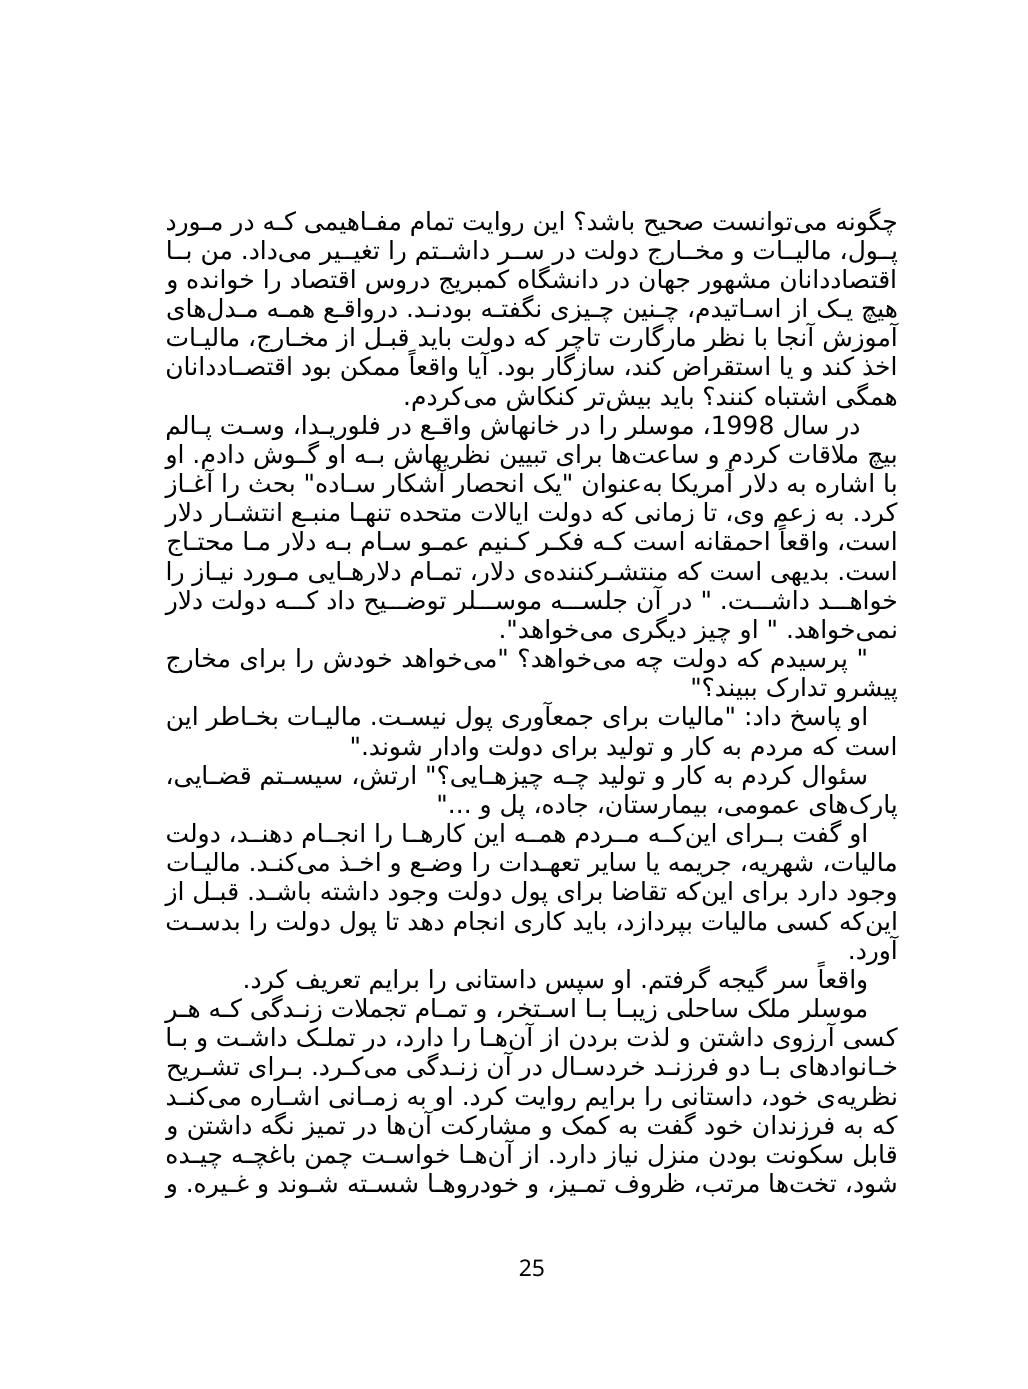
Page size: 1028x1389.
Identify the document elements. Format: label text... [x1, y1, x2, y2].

text او پاسخ داد: "مالیات برای جمعآوری پول نیست. مالیات بخاطر این است که مردم به کار و تولید برای دولت وادار شوند." [165, 703, 898, 761]
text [165, 207, 898, 411]
text او گفت برای این‌که مردم همه این کارها را انجام دهند، دولت مالیات، شهریه، جریمه ‌یا سایر تعهدات را وضع و اخذ می‌کند. مالیات وجود دارد برای این‌که تقاضا برای پول دولت وجود داشته باشد. قبل از این‌که کسی مالیات بپردازد، باید کاری انجام دهد تا پول دولت را بدست آورد. [165, 819, 898, 965]
text سئوال کردم به کار و تولید چه چیزهایی؟" ارتش، سیستم قضایی، پارک‌های عمومی، بیمارستان، جاده، پل و ..." [165, 761, 898, 819]
text " پرسیدم که دولت چه می‌خواهد؟ "می‌خواهد خودش را برای مخارج پیشرو تدارک ببیند؟" [165, 644, 898, 703]
text واقعاً سر گیجه گرفتم. او سپس داستانی را برایم تعریف کرد. [165, 965, 898, 994]
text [165, 994, 898, 1198]
text در سال 1998، موسلر را در خانهاش واقع در فلوریدا، وست پالم بیچ ملاقات کردم و ساعت‌ها برای تبیین نظریهاش به او گوش ‌دادم. او با اشاره به دلار آمریکا به‌عنوان "یک انحصار آشکار ساده" بحث را آغاز کرد. به زعم وی، تا زمانی که دولت ایالات متحده تنها منبع انتشار دلار است، واقعاً احمقانه است که فکر کنیم عمو سام به دلار ما محتاج است. بدیهی است که منتشرکننده‌ی دلار، تمام دلارهایی مورد نیاز را خواهد داشت. " در آن جلسه موسلر توضیح داد که دولت دلار نمی‌خواهد. " او چیز دیگری می‌خواهد". [165, 411, 898, 644]
